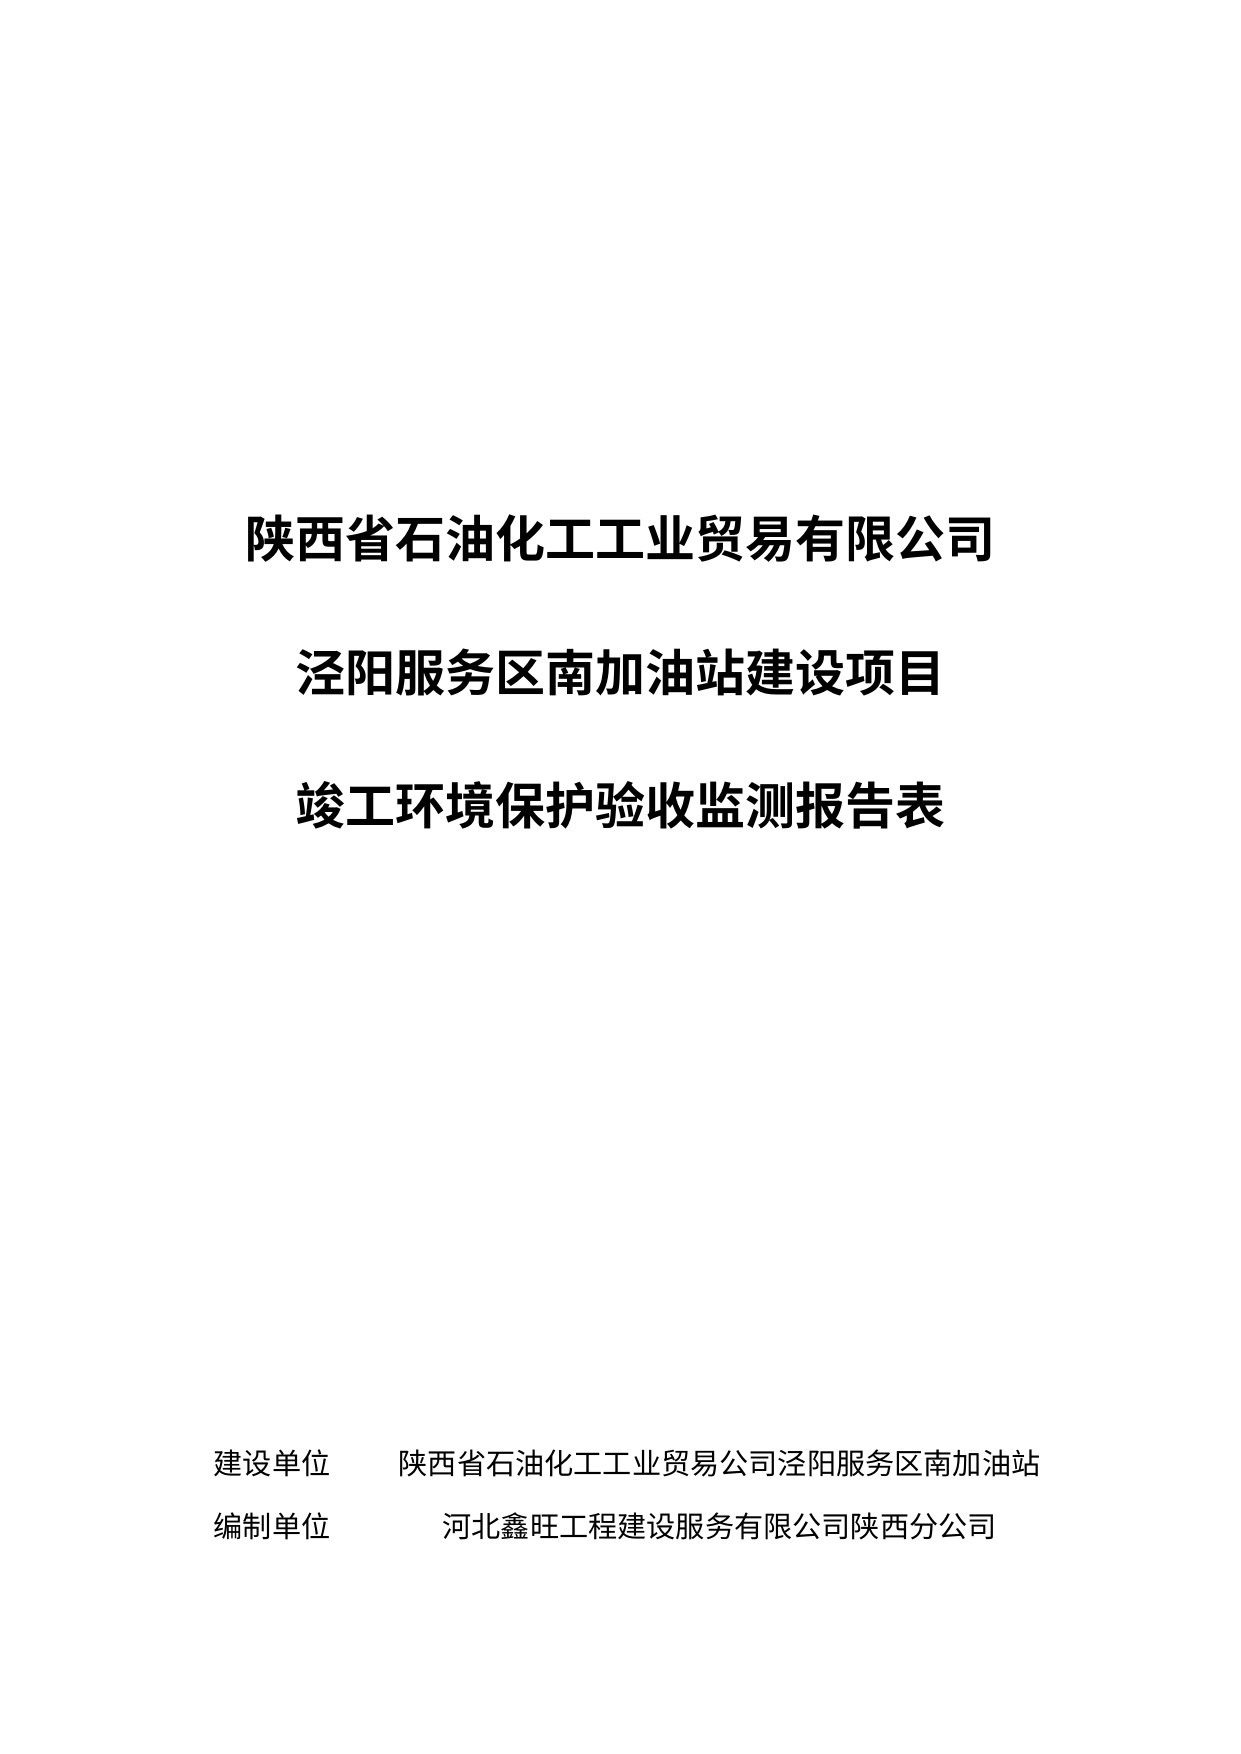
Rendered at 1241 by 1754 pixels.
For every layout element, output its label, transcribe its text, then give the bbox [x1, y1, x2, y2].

table_cell 编制单位 [194, 1504, 349, 1567]
table_header 建设单位 [194, 1440, 349, 1503]
text 陕西省石油化工工业贸易有限公司 [187, 487, 1053, 584]
text 泾阳服务区南加油站建设项目 [187, 621, 1053, 718]
text 竣工环境保护验收监测报告表 [187, 754, 1053, 852]
table_header 陕西省石油化工工业贸易公司泾阳服务区南加油站 [349, 1440, 1090, 1503]
table_cell 河北鑫旺工程建设服务有限公司陕西分公司 [349, 1504, 1090, 1567]
